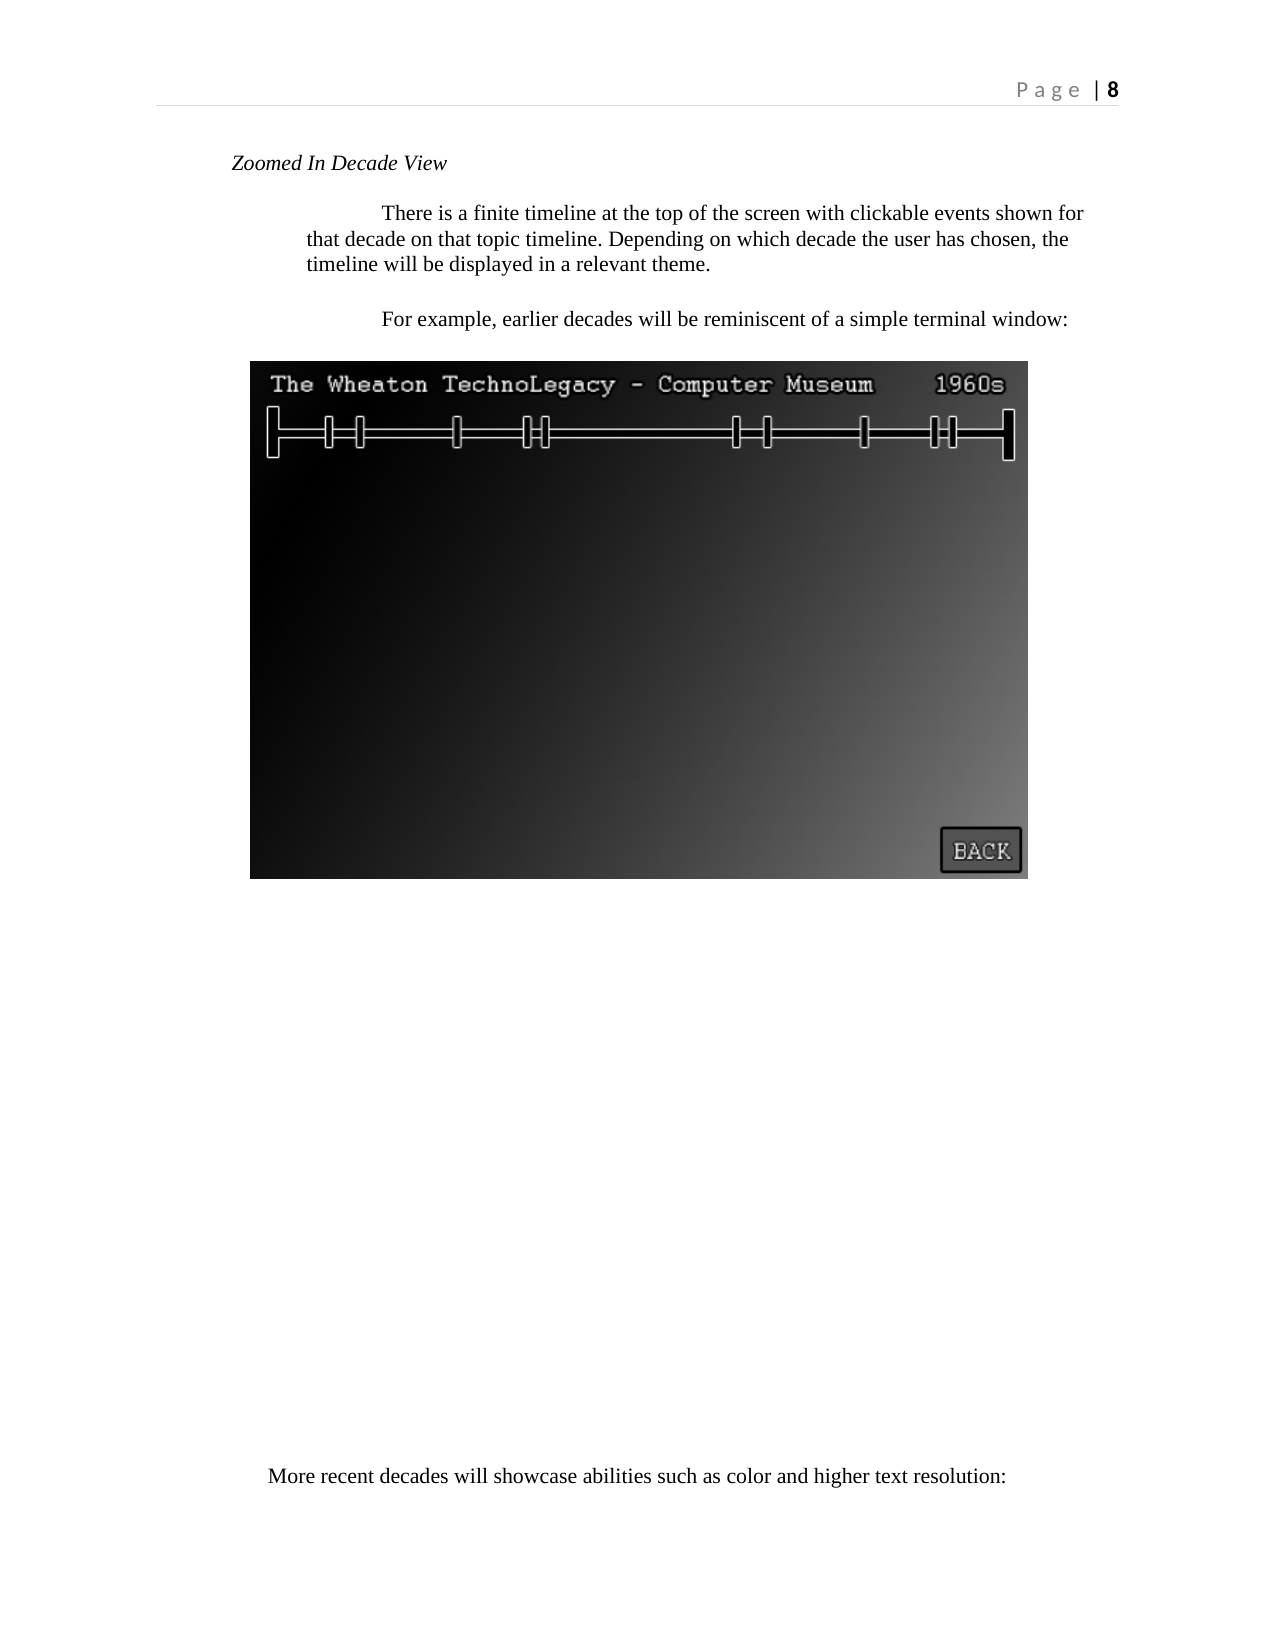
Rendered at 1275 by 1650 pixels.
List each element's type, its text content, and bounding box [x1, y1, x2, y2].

text Zoomed In Decade View [231, 150, 1118, 175]
text There is a finite timeline at the top of the screen with clickable events shown for that decade on that topic timeline. Depending on which decade the user has chosen, the timeline will be displayed in a relevant theme. [306, 200, 1118, 306]
picture [250, 361, 1028, 879]
text For example, earlier decades will be reminiscent of a simple terminal window: [306, 306, 1118, 331]
text More recent decades will showcase abilities such as color and higher text resolution: [156, 1463, 1118, 1488]
